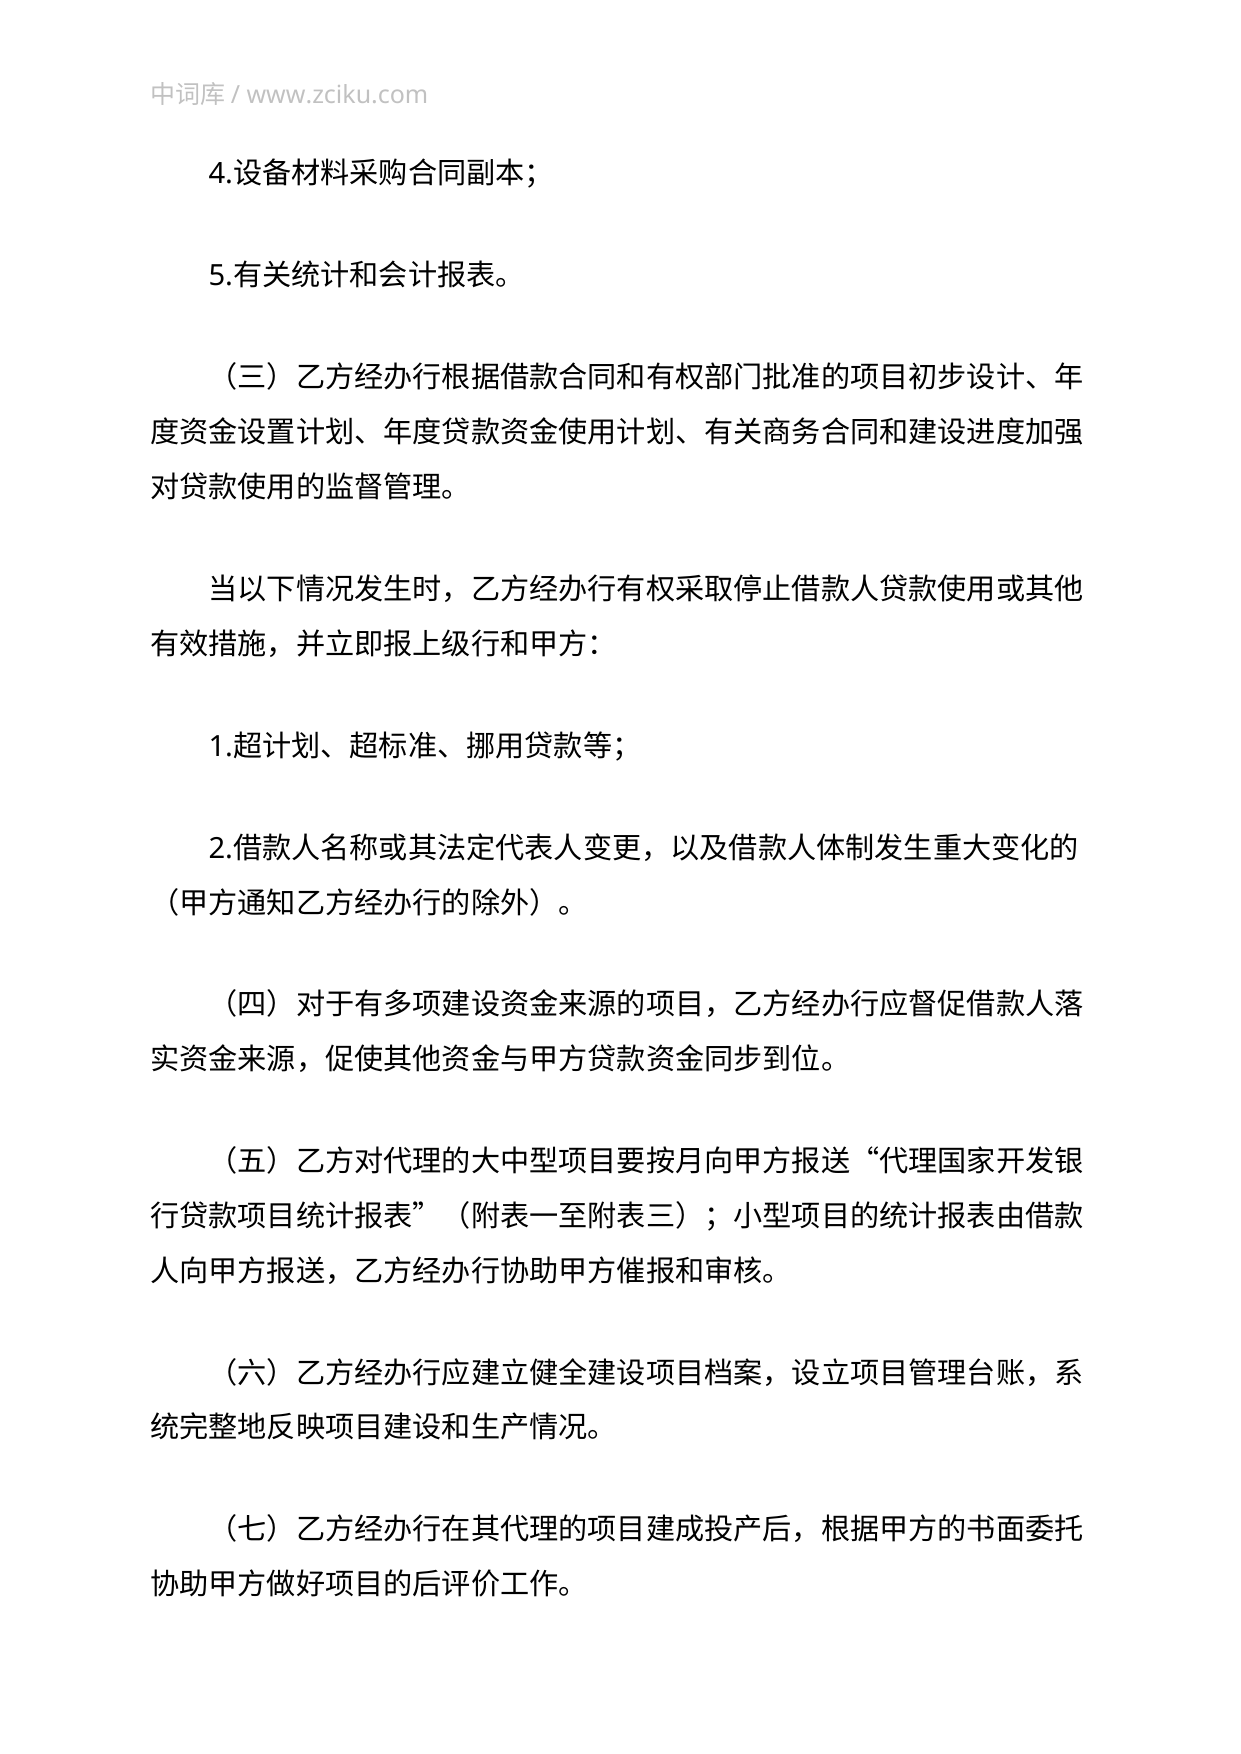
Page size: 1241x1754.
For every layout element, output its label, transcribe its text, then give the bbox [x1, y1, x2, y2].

text 5.有关统计和会计报表。 [150, 252, 1090, 294]
text 1.超计划、超标准、挪用贷款等； [150, 722, 1090, 764]
text 4.设备材料采购合同副本； [150, 150, 1090, 192]
text （三）乙方经办行根据借款合同和有权部门批准的项目初步设计、年度资金设置计划、年度贷款资金使用计划、有关商务合同和建设进度加强对贷款使用的监督管理。 [150, 354, 1090, 506]
text （五）乙方对代理的大中型项目要按月向甲方报送“代理国家开发银行贷款项目统计报表”（附表一至附表三）；小型项目的统计报表由借款人向甲方报送，乙方经办行协助甲方催报和审核。 [150, 1138, 1090, 1290]
text 2.借款人名称或其法定代表人变更，以及借款人体制发生重大变化的（甲方通知乙方经办行的除外）。 [150, 824, 1090, 921]
text （四）对于有多项建设资金来源的项目，乙方经办行应督促借款人落实资金来源，促使其他资金与甲方贷款资金同步到位。 [150, 981, 1090, 1078]
text （七）乙方经办行在其代理的项目建成投产后，根据甲方的书面委托协助甲方做好项目的后评价工作。 [150, 1506, 1090, 1603]
text （六）乙方经办行应建立健全建设项目档案，设立项目管理台账，系统完整地反映项目建设和生产情况。 [150, 1349, 1090, 1446]
text 当以下情况发生时，乙方经办行有权采取停止借款人贷款使用或其他有效措施，并立即报上级行和甲方： [150, 566, 1090, 663]
